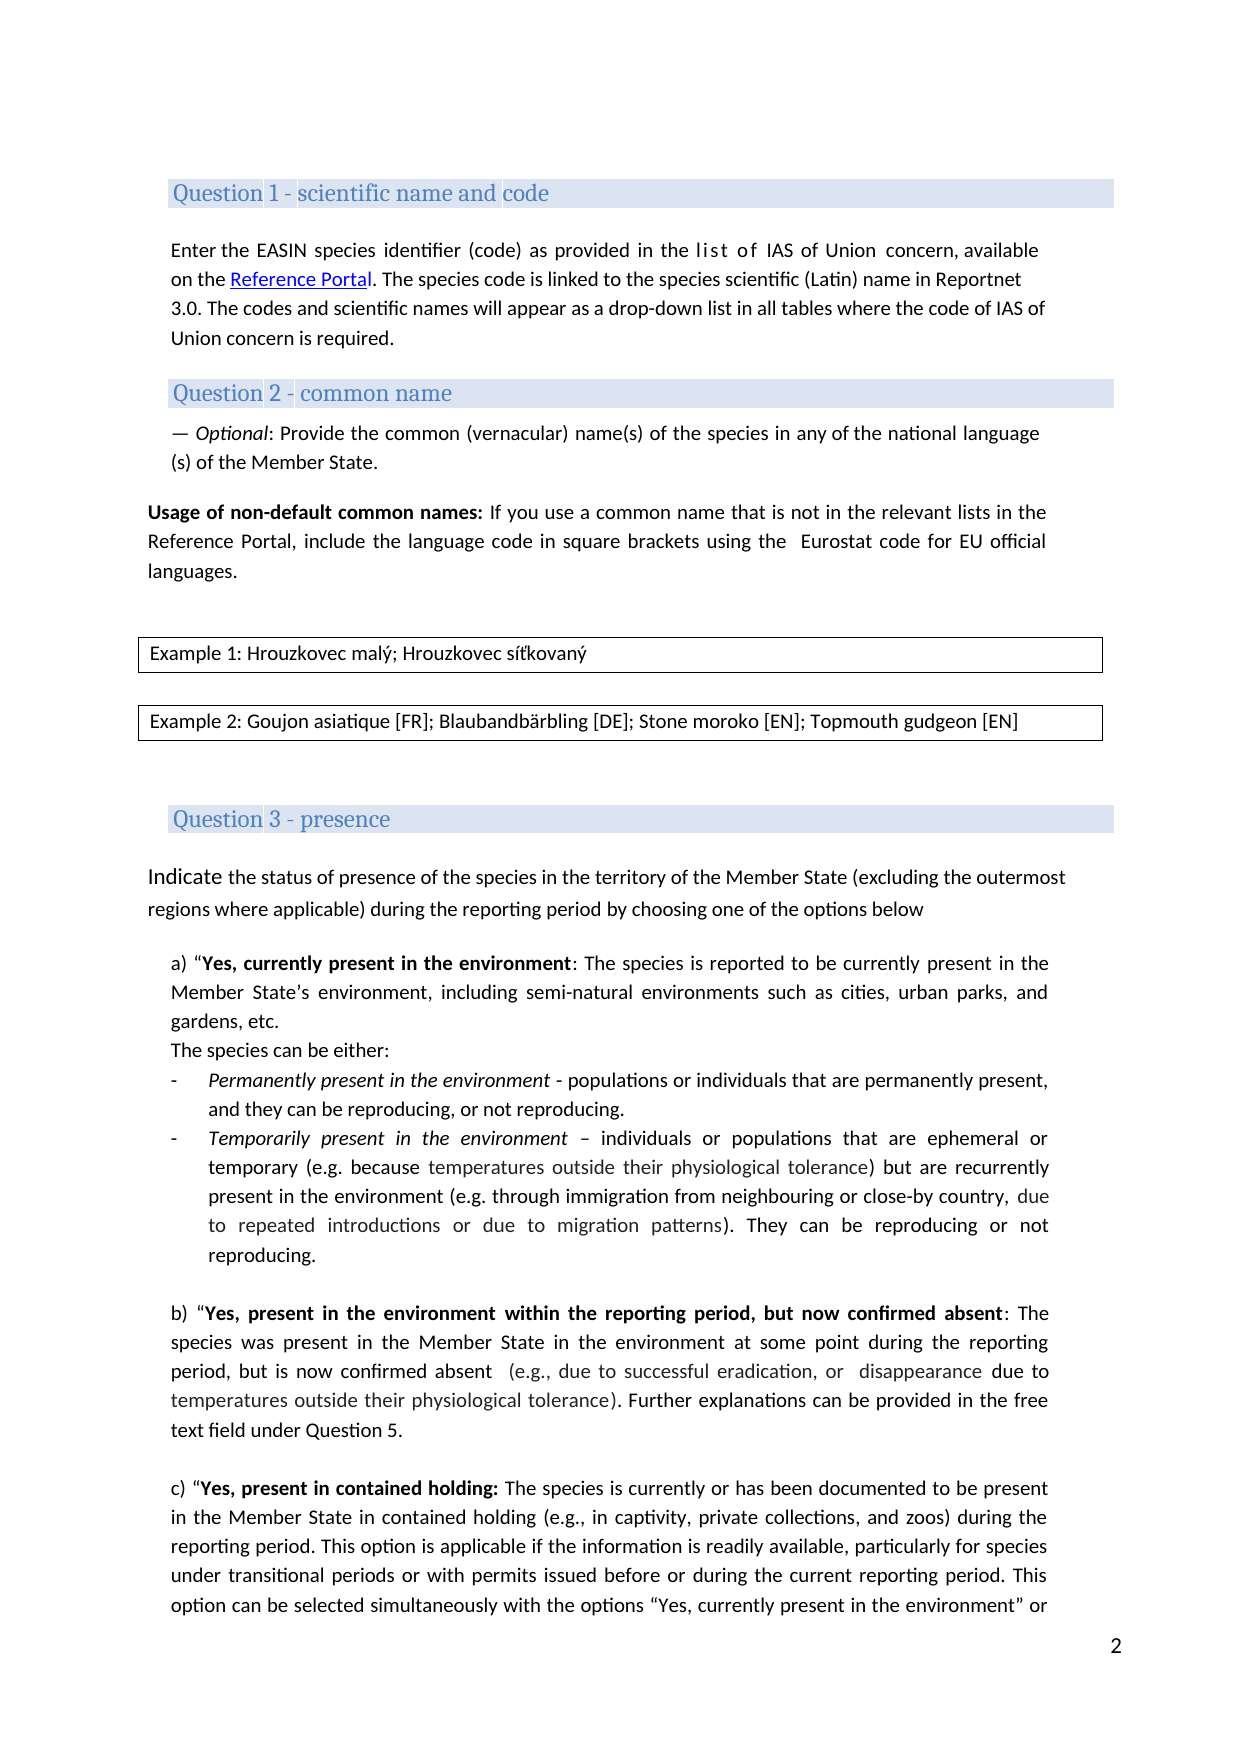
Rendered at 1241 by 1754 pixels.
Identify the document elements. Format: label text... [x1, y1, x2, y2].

text Indicate the status of presence of the species in the territory of the Member State (excluding the outermost regions where applicable) during the reporting period by choosing one of the options below [148, 862, 1122, 923]
text The species can be either: [171, 1038, 1049, 1063]
text b) “Yes, present in the environment within the reporting period, but now confirmed absent: The species was present in the Member State in the environment at some point during the reporting period, but is now confirmed absent (e.g., due to successful eradication, or disappearance due to temperatures outside their physiological tolerance). Further explanations can be provided in the free text field under Question 5. [171, 1300, 1049, 1442]
text a) “Yes, currently present in the environment: The species is reported to be currently present in the Member State’s environment, including semi-natural environments such as cities, urban parks, and gardens, etc. [171, 950, 1049, 1034]
list Temporarily present in the environment – individuals or populations that are ephemeral or temporary (e.g. because temperatures outside their physiological tolerance) but are recurrently present in the environment (e.g. through immigration from neighbouring or close-by country, due to repeated introductions or due to migration patterns). They can be reproducing or not reproducing. [171, 1125, 1049, 1267]
list Permanently present in the environment - populations or individuals that are permanently present, and they can be reproducing, or not reproducing. [171, 1067, 1049, 1121]
text Usage of non-default common names: If you use a common name that is not in the relevant lists in the Reference Portal, include the language code in square brackets using the Eurostat code for EU official languages. [148, 499, 1048, 583]
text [171, 1475, 1049, 1617]
subtitle Question 3 - presence [168, 804, 1122, 833]
text Enter the EASIN species identifier (code) as provided in the list of IAS of Union concern, available on the Reference Portal. The species code is linked to the species scientific (Latin) name in Reportnet 3.0. The codes and scientific names will appear as a drop-down list in all tables where the code of IAS of Union concern is required. [171, 237, 1049, 350]
text — Optional: Provide the common (vernacular) name(s) of the species in any of the national language (s) of the Member State. [171, 420, 1049, 475]
